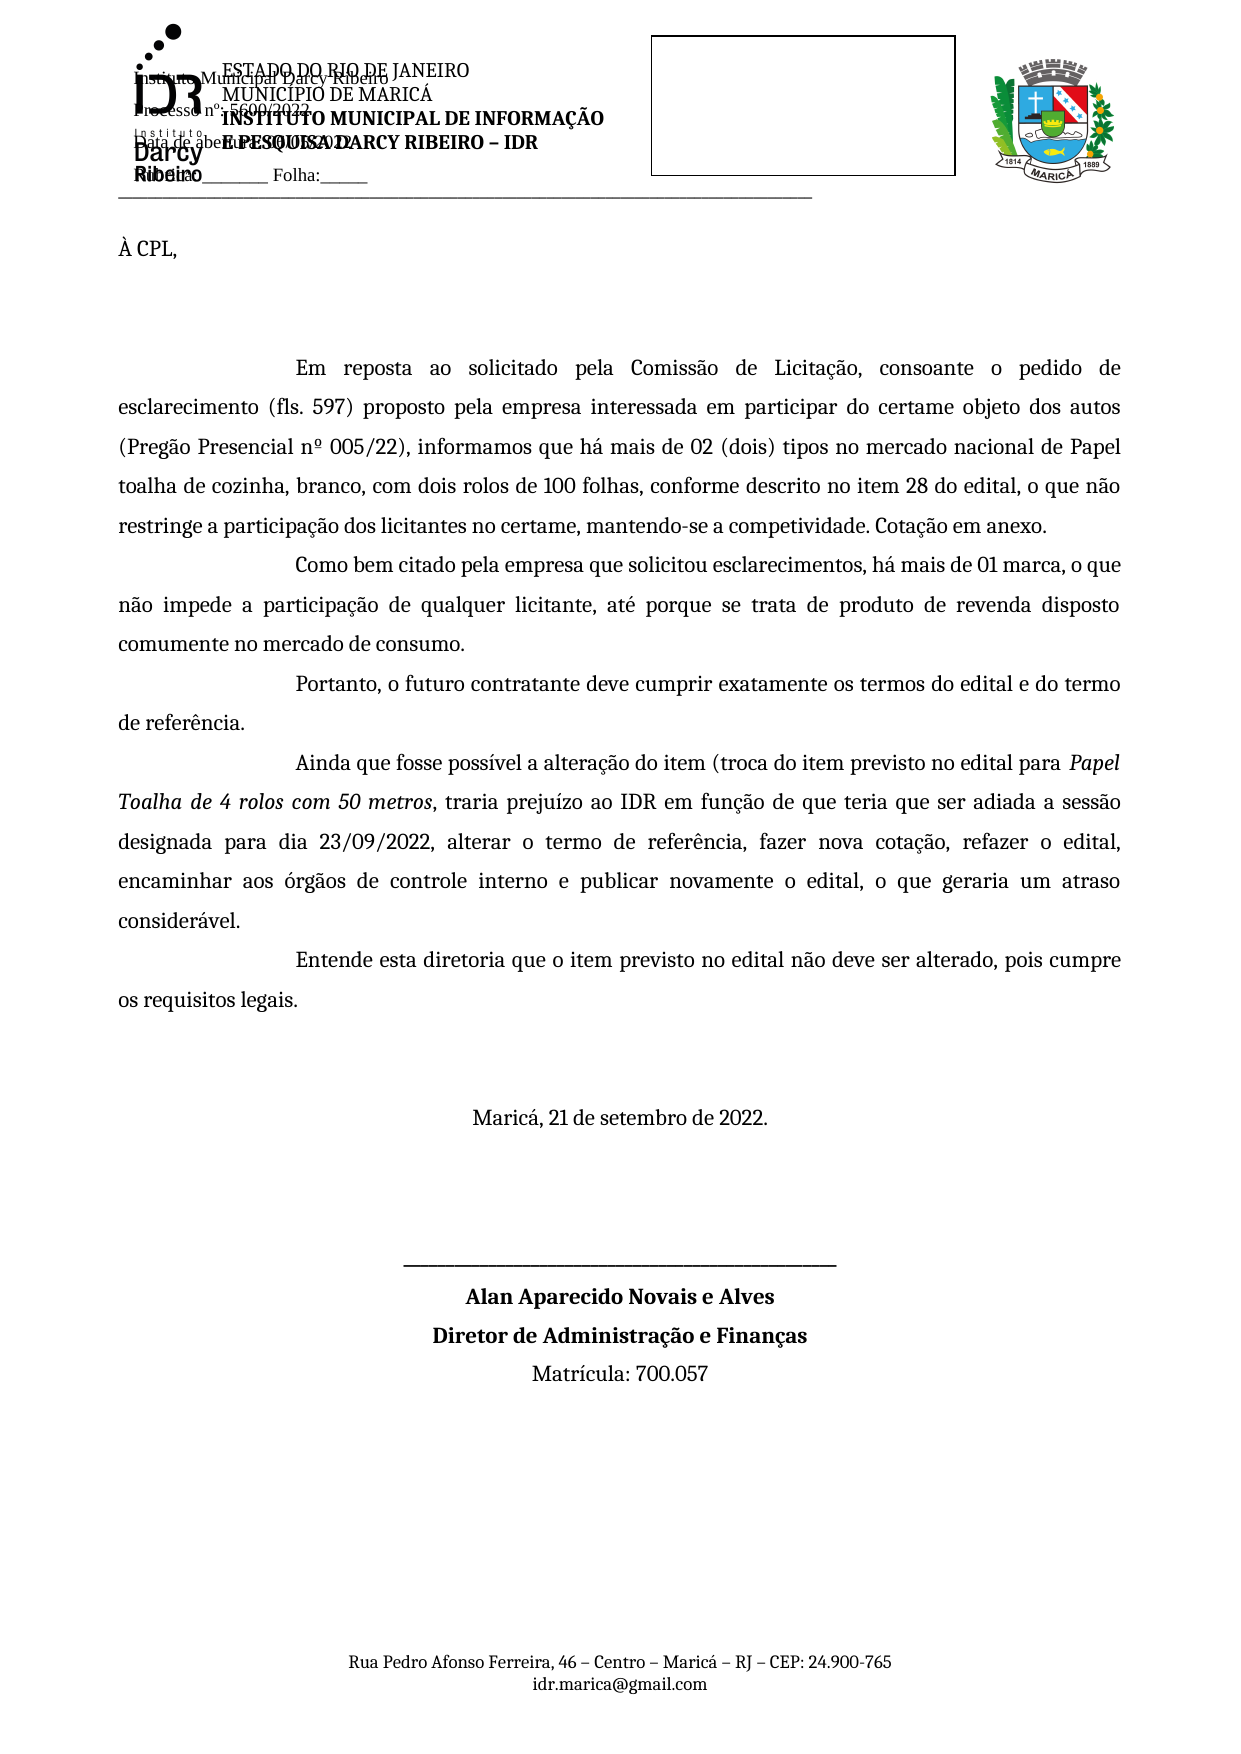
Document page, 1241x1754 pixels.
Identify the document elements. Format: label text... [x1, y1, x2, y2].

list Como bem citado pela empresa que solicitou esclarecimentos, há mais de 01 marca, o que não impede a participação de qualquer licitante, até porque se trata de produto de revenda disposto comumente no mercado de consumo. [118, 552, 1122, 657]
list Entende esta diretoria que o item previsto no edital não deve ser alterado, pois cumpre os requisitos legais. [118, 947, 1122, 1013]
picture [118, 15, 220, 195]
list Em reposta ao solicitado pela Comissão de Licitação, consoante o pedido de esclarecimento (fls. 597) proposto pela empresa interessada em participar do certame objeto dos autos (Pregão Presencial nº 005/22), informamos que há mais de 02 (dois) tipos no mercado nacional de Papel toalha de cozinha, branco, com dois rolos de 100 folhas, conforme descrito no item 28 do edital, o que não restringe a participação dos licitantes no certame, mantendo-se a competividade. Cotação em anexo. [118, 355, 1122, 539]
picture [989, 59, 1116, 184]
list Portanto, o futuro contratante deve cumprir exatamente os termos do edital e do termo de referência. [118, 671, 1122, 736]
list À CPL, [118, 236, 1122, 263]
text Diretor de Administração e Finanças [118, 1322, 1122, 1349]
list Maricá, 21 de setembro de 2022. [118, 1105, 1122, 1131]
list Ainda que fosse possível a alteração do item (troca do item previsto no edital para Papel Toalha de 4 rolos com 50 metros, traria prejuízo ao IDR em função de que teria que ser adiada a sessão designada para dia 23/09/2022, alterar o termo de referência, fazer nova cotação, refazer o edital, encaminhar aos órgãos de controle interno e publicar novamente o edital, o que geraria um atraso considerável. [118, 749, 1122, 934]
text ___________________________________________________ [118, 1244, 1122, 1270]
text Alan Aparecido Novais e Alves [118, 1283, 1122, 1310]
text Matrícula: 700.057 [118, 1361, 1122, 1388]
